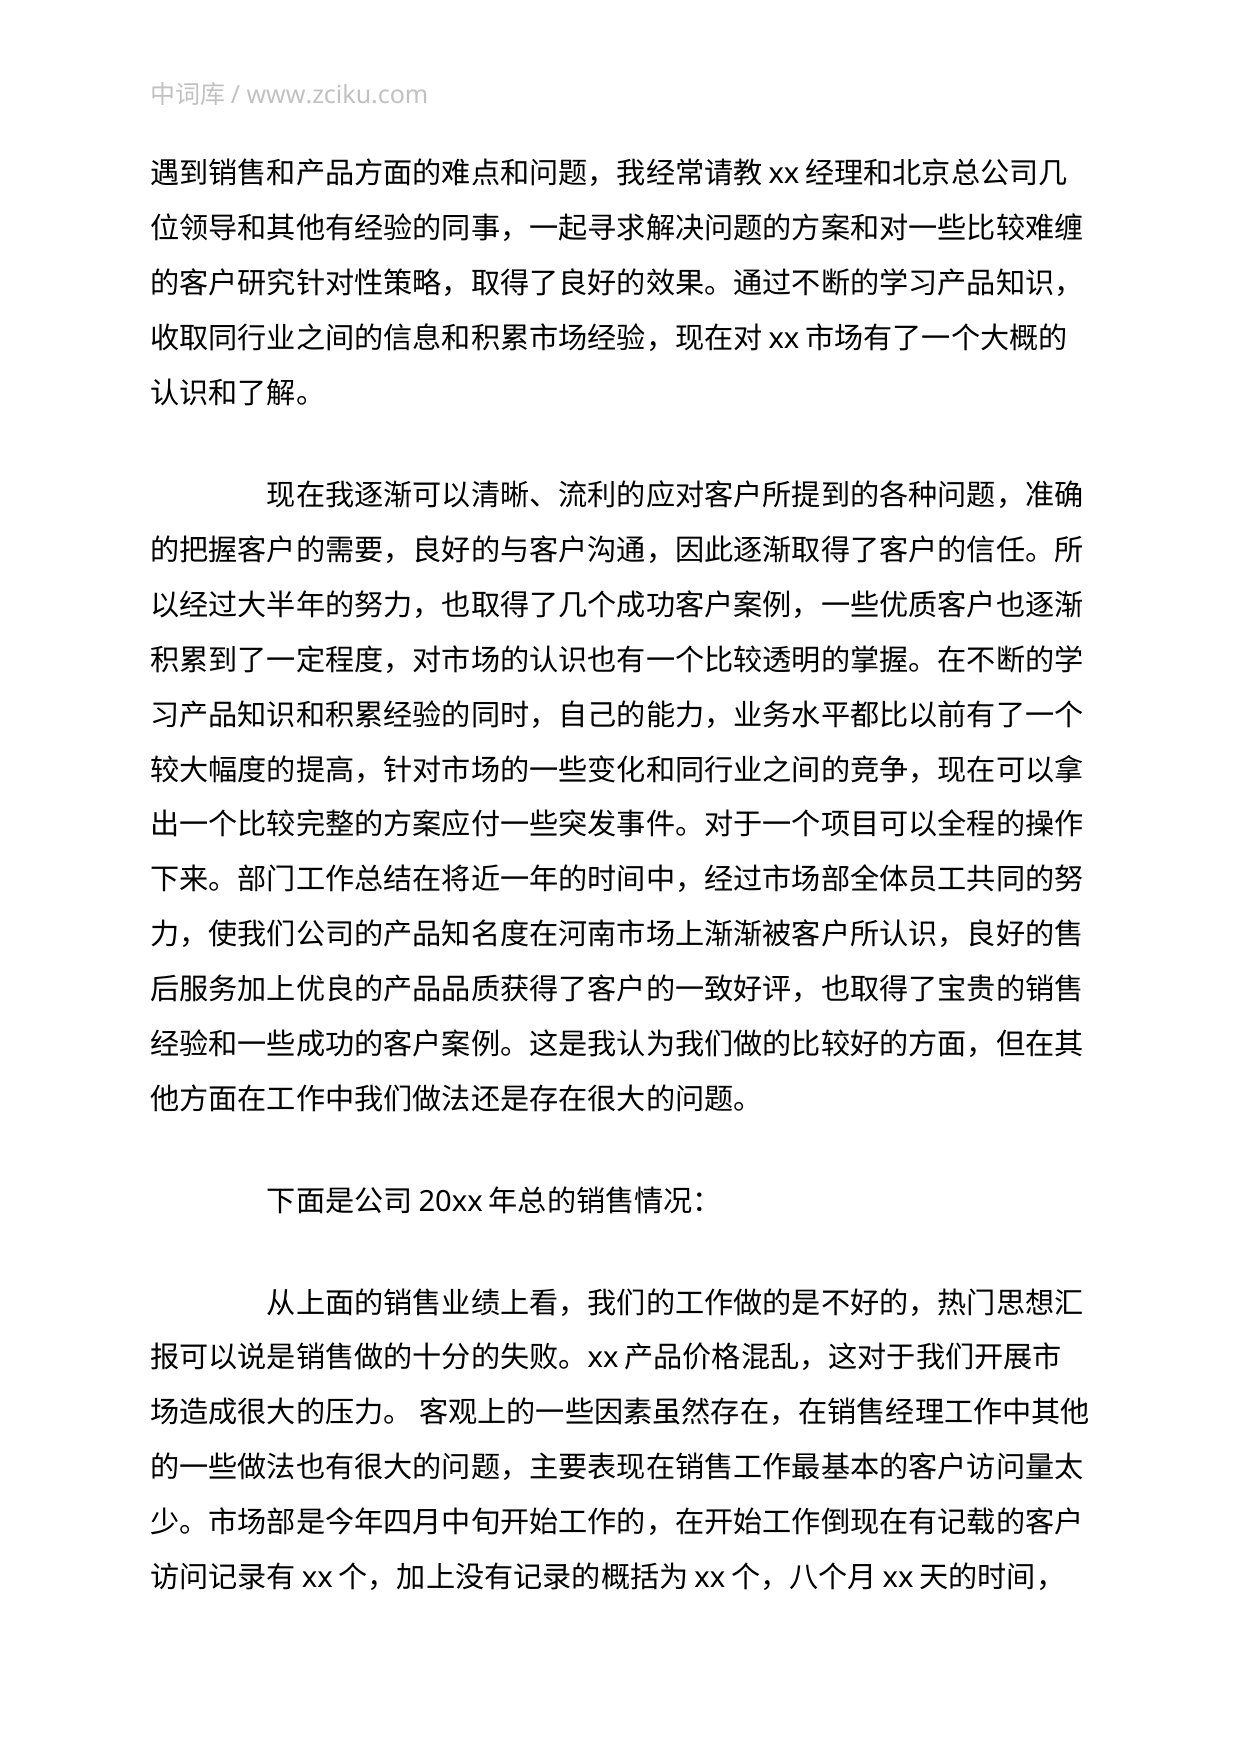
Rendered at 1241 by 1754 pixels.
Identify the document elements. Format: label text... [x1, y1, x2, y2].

text 下面是公司20xx年总的销售情况： [150, 1177, 1090, 1219]
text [150, 1279, 1090, 1596]
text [150, 150, 1090, 412]
text 现在我逐渐可以清晰、流利的应对客户所提到的各种问题，准确的把握客户的需要，良好的与客户沟通，因此逐渐取得了客户的信任。所以经过大半年的努力，也取得了几个成功客户案例，一些优质客户也逐渐积累到了一定程度，对市场的认识也有一个比较透明的掌握。在不断的学习产品知识和积累经验的同时，自己的能力，业务水平都比以前有了一个较大幅度的提高，针对市场的一些变化和同行业之间的竞争，现在可以拿出一个比较完整的方案应付一些突发事件。对于一个项目可以全程的操作下来。部门工作总结在将近一年的时间中，经过市场部全体员工共同的努力，使我们公司的产品知名度在河南市场上渐渐被客户所认识，良好的售后服务加上优良的产品品质获得了客户的一致好评，也取得了宝贵的销售经验和一些成功的客户案例。这是我认为我们做的比较好的方面，但在其他方面在工作中我们做法还是存在很大的问题。 [150, 472, 1090, 1118]
